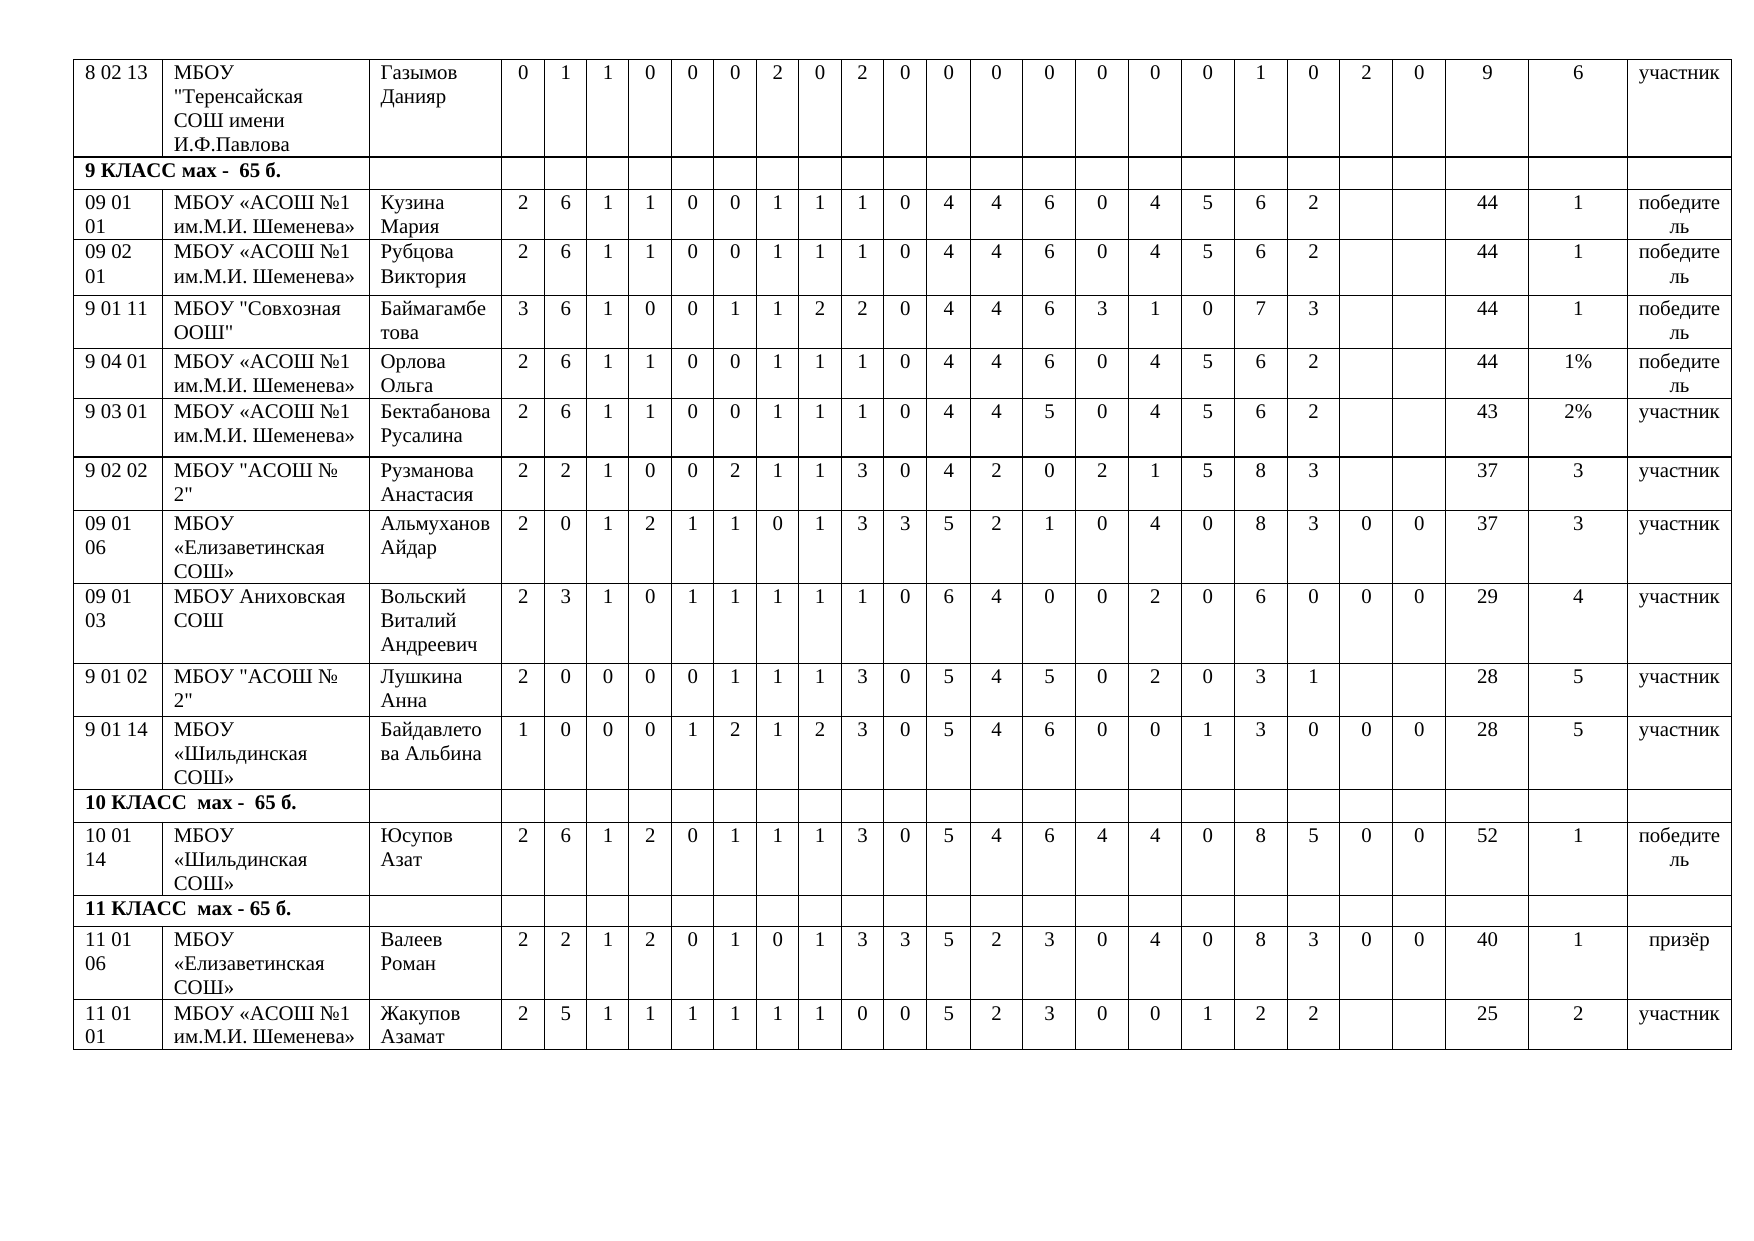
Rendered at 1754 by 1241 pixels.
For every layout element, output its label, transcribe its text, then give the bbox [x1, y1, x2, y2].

table_cell 0 [545, 717, 586, 789]
table_cell 1 [757, 240, 798, 295]
table_cell 1 [1235, 60, 1287, 156]
table_cell [1023, 896, 1075, 926]
table_cell 10 КЛАСС мах - 65 б. [74, 790, 369, 822]
table_cell победитель [1628, 240, 1731, 295]
table_cell 1 [587, 296, 628, 348]
table_cell [1393, 896, 1445, 926]
table_cell 0 [1182, 296, 1234, 348]
table_cell 1 [799, 584, 841, 662]
table_cell 0 [884, 1000, 926, 1048]
table_cell [842, 790, 883, 822]
table_cell 40 [1446, 927, 1528, 999]
table_cell [672, 158, 713, 189]
table_cell 1 [629, 349, 671, 397]
table_cell Вольский Виталий Андреевич [370, 584, 501, 662]
table_cell 2 [971, 458, 1022, 509]
table_cell 0 [884, 584, 926, 662]
table_cell 0 [1182, 584, 1234, 662]
table_cell 1 [672, 584, 713, 662]
table_cell [1182, 790, 1234, 822]
table_cell 1 [757, 664, 798, 716]
table_cell 0 [1393, 717, 1445, 789]
table_cell 44 [1446, 349, 1528, 397]
table_cell 4 [1529, 584, 1627, 662]
table_cell 1 [757, 1000, 798, 1048]
table_cell 5 [927, 823, 970, 895]
table_cell 1 [587, 458, 628, 509]
table_cell 2 [971, 511, 1022, 583]
table_cell 0 [884, 823, 926, 895]
table_cell 0 [884, 60, 926, 156]
table_cell 2 [502, 190, 544, 238]
table_cell 4 [971, 584, 1022, 662]
table_cell 1 [842, 399, 883, 456]
table_cell 3 [545, 584, 586, 662]
table_cell Кузина Мария [370, 190, 501, 238]
table_cell [629, 790, 671, 822]
table_cell [672, 790, 713, 822]
table_cell 1 [757, 296, 798, 348]
table_cell [884, 158, 926, 189]
table_cell 44 [1446, 296, 1528, 348]
table_cell 2 [842, 296, 883, 348]
table_cell [545, 790, 586, 822]
table_cell 3 [1235, 717, 1287, 789]
table_cell 0 [1393, 511, 1445, 583]
table_cell 0 [1129, 60, 1181, 156]
table_cell [370, 790, 501, 822]
table_cell 28 [1446, 664, 1528, 716]
table_cell 0 [672, 349, 713, 397]
table_cell 1 [799, 190, 841, 238]
table_cell 0 [842, 1000, 883, 1048]
table_cell [1340, 790, 1392, 822]
table_cell [370, 158, 501, 189]
table_cell Орлова Ольга [370, 349, 501, 397]
table_cell 2 [799, 296, 841, 348]
table_cell 1 [757, 584, 798, 662]
table_cell 0 [884, 717, 926, 789]
table_cell 0 [587, 664, 628, 716]
table_cell [1446, 790, 1528, 822]
table_cell 5 [1182, 458, 1234, 509]
table_cell [842, 896, 883, 926]
table_cell 4 [927, 458, 970, 509]
table_cell 8 [1235, 927, 1287, 999]
table_cell [1340, 190, 1392, 238]
table_cell 6 [1023, 349, 1075, 397]
table_cell [629, 158, 671, 189]
table_cell [1340, 458, 1392, 509]
table_cell 0 [714, 349, 756, 397]
table_cell 1 [1529, 823, 1627, 895]
table_cell 1 [629, 190, 671, 238]
table_cell 1 [799, 511, 841, 583]
table_cell [1235, 790, 1287, 822]
table_cell [545, 158, 586, 189]
table_cell 6 [1235, 399, 1287, 456]
table_cell [1129, 158, 1181, 189]
table_cell [1182, 158, 1234, 189]
table_cell 2 [1129, 664, 1181, 716]
table_cell 0 [1393, 584, 1445, 662]
table_cell 1 [799, 1000, 841, 1048]
table_cell призёр [1628, 927, 1731, 999]
table_cell [1023, 158, 1075, 189]
table_cell [1393, 790, 1445, 822]
table_cell 43 [1446, 399, 1528, 456]
table_cell 1 [587, 823, 628, 895]
table_cell 0 [672, 296, 713, 348]
table_cell [799, 158, 841, 189]
table_cell 9 03 01 [74, 399, 162, 456]
table_cell 6 [1023, 717, 1075, 789]
table_cell 1 [799, 927, 841, 999]
table_cell 3 [1529, 458, 1627, 509]
table_cell 4 [927, 399, 970, 456]
table_cell участник [1628, 584, 1731, 662]
table_cell 29 [1446, 584, 1528, 662]
table_cell 2 [1076, 458, 1128, 509]
table_cell 2 [714, 717, 756, 789]
table_cell 1 [1023, 511, 1075, 583]
table_cell 1 [629, 399, 671, 456]
table_cell 1 [1129, 296, 1181, 348]
table_cell 2 [629, 823, 671, 895]
table_cell 0 [1182, 60, 1234, 156]
table_cell 1 [842, 584, 883, 662]
table_cell 4 [1129, 399, 1181, 456]
table_cell [1529, 790, 1627, 822]
table_cell 0 [672, 399, 713, 456]
table_cell [714, 896, 756, 926]
table_cell 3 [502, 296, 544, 348]
table_cell 0 [1076, 927, 1128, 999]
table_cell 3 [1529, 511, 1627, 583]
table_cell [1340, 296, 1392, 348]
table_cell 0 [1023, 60, 1075, 156]
table_cell 4 [1129, 511, 1181, 583]
table_cell 2 [629, 927, 671, 999]
table_cell Лушкина Анна [370, 664, 501, 716]
table_cell [1340, 1000, 1392, 1048]
table_cell 0 [1076, 349, 1128, 397]
table_cell 0 [1340, 927, 1392, 999]
table_cell 0 [884, 664, 926, 716]
table_cell 9 02 02 [74, 458, 162, 509]
table_cell 5 [1529, 664, 1627, 716]
table_cell 6 [545, 349, 586, 397]
table_cell 3 [842, 458, 883, 509]
table_cell [1288, 790, 1339, 822]
table_cell 0 [672, 458, 713, 509]
table_cell 2 [757, 60, 798, 156]
table_cell 11 КЛАСС мах - 65 б. [74, 896, 369, 926]
table_cell 0 [672, 190, 713, 238]
table_cell 0 [672, 823, 713, 895]
table_cell 1 [587, 349, 628, 397]
table_cell 1% [1529, 349, 1627, 397]
table_cell 4 [971, 399, 1022, 456]
table_cell 1 [587, 240, 628, 295]
table_cell 2 [799, 717, 841, 789]
table_cell 6 [1235, 584, 1287, 662]
table_cell [1340, 896, 1392, 926]
table_cell [1393, 399, 1445, 456]
table_cell 1 [842, 240, 883, 295]
table_cell 6 [1023, 190, 1075, 238]
table_cell 0 [1340, 717, 1392, 789]
table_cell 2 [1129, 584, 1181, 662]
table_cell 9 04 01 [74, 349, 162, 397]
table_cell 2 [545, 927, 586, 999]
table_cell Бектабанова Русалина [370, 399, 501, 456]
table_cell [1076, 158, 1128, 189]
table_cell 1 [672, 1000, 713, 1048]
table_cell 0 [1393, 927, 1445, 999]
table_cell 37 [1446, 511, 1528, 583]
table_cell [1393, 158, 1445, 189]
table_cell 2 [502, 664, 544, 716]
table_cell 4 [1129, 240, 1181, 295]
table_cell 1 [714, 664, 756, 716]
table_cell 6 [1235, 349, 1287, 397]
table_cell 5 [545, 1000, 586, 1048]
table_cell 1 [587, 399, 628, 456]
table_cell 2 [1235, 1000, 1287, 1048]
table_cell 6 [545, 399, 586, 456]
table_cell победитель [1628, 190, 1731, 238]
table_cell 6 [545, 240, 586, 295]
table_cell [757, 790, 798, 822]
table_cell победитель [1628, 823, 1731, 895]
table_cell 10 01 14 [74, 823, 162, 895]
table_cell 0 [1393, 823, 1445, 895]
table_cell 3 [1288, 511, 1339, 583]
table_cell 44 [1446, 240, 1528, 295]
table_cell [629, 896, 671, 926]
table_cell 5 [1182, 240, 1234, 295]
table_cell [502, 896, 544, 926]
table_cell участник [1628, 399, 1731, 456]
table_cell 3 [1023, 1000, 1075, 1048]
table_cell 2 [502, 399, 544, 456]
table_cell 44 [1446, 190, 1528, 238]
table_cell 09 01 01 [74, 190, 162, 238]
table_cell 0 [927, 60, 970, 156]
table_cell МБОУ Аниховская СОШ [163, 584, 369, 662]
table_cell 4 [971, 717, 1022, 789]
table_cell 0 [629, 296, 671, 348]
table_cell [370, 896, 501, 926]
table_cell 2 [502, 511, 544, 583]
table_cell 0 [971, 60, 1022, 156]
table_cell [1288, 896, 1339, 926]
table_cell 0 [1288, 584, 1339, 662]
table_cell [1340, 158, 1392, 189]
table_cell 2 [1288, 349, 1339, 397]
table_cell 0 [714, 240, 756, 295]
table_cell 6 [1529, 60, 1627, 156]
table_cell 0 [1182, 664, 1234, 716]
table_cell 0 [1340, 823, 1392, 895]
table_cell 0 [1076, 60, 1128, 156]
table_cell 5 [1182, 190, 1234, 238]
table_cell 3 [1076, 296, 1128, 348]
table_cell 3 [1288, 458, 1339, 509]
table_cell 3 [884, 927, 926, 999]
table_cell [1340, 399, 1392, 456]
table_cell 5 [927, 927, 970, 999]
table_cell 1 [799, 664, 841, 716]
table_cell Байдавлетова Альбина [370, 717, 501, 789]
table_cell 0 [1182, 927, 1234, 999]
table_cell 3 [1023, 927, 1075, 999]
table_cell [971, 896, 1022, 926]
table_cell [927, 896, 970, 926]
table_cell [587, 896, 628, 926]
table_cell 3 [842, 717, 883, 789]
table_cell 0 [884, 399, 926, 456]
table_cell 0 [1340, 584, 1392, 662]
table_cell 0 [1393, 60, 1445, 156]
table_cell 2% [1529, 399, 1627, 456]
table_cell 1 [1529, 240, 1627, 295]
table_cell 2 [1340, 60, 1392, 156]
table_cell [1340, 240, 1392, 295]
table_cell [587, 158, 628, 189]
table_cell Жакупов Азамат [370, 1000, 501, 1048]
table_cell 9 [1446, 60, 1528, 156]
table_cell 0 [884, 349, 926, 397]
table_cell МБОУ "АСОШ № 2" [163, 664, 369, 716]
table_cell 3 [884, 511, 926, 583]
table_cell 1 [714, 584, 756, 662]
table_cell 4 [927, 349, 970, 397]
table_cell МБОУ «Елизаветинская СОШ» [163, 511, 369, 583]
table_cell 11 01 01 [74, 1000, 162, 1048]
table_cell 5 [927, 717, 970, 789]
table_cell 0 [629, 664, 671, 716]
table_cell 6 [927, 584, 970, 662]
table_cell [1076, 790, 1128, 822]
table_cell 0 [1023, 584, 1075, 662]
table_cell участник [1628, 664, 1731, 716]
table_cell 0 [799, 60, 841, 156]
table_cell 6 [1235, 190, 1287, 238]
table_cell 4 [927, 190, 970, 238]
table_cell 0 [672, 927, 713, 999]
table_cell 1 [1529, 927, 1627, 999]
table_cell 4 [971, 240, 1022, 295]
table_cell 5 [1182, 399, 1234, 456]
table_cell 6 [545, 296, 586, 348]
table_cell 6 [1235, 240, 1287, 295]
table_cell 1 [1182, 1000, 1234, 1048]
table_cell [587, 790, 628, 822]
table_cell [1340, 664, 1392, 716]
table_cell 1 [757, 190, 798, 238]
table_cell [714, 790, 756, 822]
table_cell 1 [1182, 717, 1234, 789]
table_cell 4 [1129, 927, 1181, 999]
table_cell 5 [1182, 349, 1234, 397]
table_cell участник [1628, 717, 1731, 789]
table_cell 0 [1076, 664, 1128, 716]
table_cell 1 [587, 927, 628, 999]
table_cell 0 [1076, 190, 1128, 238]
table_cell 0 [629, 717, 671, 789]
table_cell [927, 158, 970, 189]
table_cell 4 [927, 240, 970, 295]
table_cell 1 [757, 349, 798, 397]
table_cell 0 [1076, 1000, 1128, 1048]
table_cell МБОУ "АСОШ № 2" [163, 458, 369, 509]
table_cell 6 [1023, 823, 1075, 895]
table_cell 2 [1288, 399, 1339, 456]
table_cell 0 [1182, 823, 1234, 895]
table_cell [1235, 896, 1287, 926]
table_cell 11 01 06 [74, 927, 162, 999]
table_cell [842, 158, 883, 189]
table_cell 5 [927, 1000, 970, 1048]
table_cell 0 [757, 511, 798, 583]
table_cell 0 [1129, 1000, 1181, 1048]
table_cell 2 [502, 823, 544, 895]
table_cell 1 [629, 1000, 671, 1048]
table_cell [1393, 664, 1445, 716]
table_cell [1446, 896, 1528, 926]
table_cell [1628, 158, 1731, 189]
table_cell Рубцова Виктория [370, 240, 501, 295]
table_cell 1 [587, 584, 628, 662]
table_cell 2 [1288, 190, 1339, 238]
table_cell 0 [884, 240, 926, 295]
table_cell [545, 896, 586, 926]
table_cell 1 [799, 349, 841, 397]
table_cell 1 [799, 458, 841, 509]
table_cell 1 [757, 458, 798, 509]
table_cell 0 [884, 296, 926, 348]
table_cell 3 [1288, 296, 1339, 348]
table_cell 0 [714, 60, 756, 156]
table_cell [927, 790, 970, 822]
table_cell МБОУ "Совхозная ООШ" [163, 296, 369, 348]
table_cell [1288, 158, 1339, 189]
table_cell [672, 896, 713, 926]
table_cell 1 [714, 296, 756, 348]
table_cell [799, 790, 841, 822]
table_cell 1 [1288, 664, 1339, 716]
table_cell [1393, 1000, 1445, 1048]
table_cell 0 [1129, 717, 1181, 789]
table_cell МБОУ «АСОШ №1 им.М.И. Шеменева» [163, 349, 369, 397]
table_cell 1 [1529, 296, 1627, 348]
table_cell 5 [1288, 823, 1339, 895]
table_cell Рузманова Анастасия [370, 458, 501, 509]
table_cell 0 [629, 584, 671, 662]
table_cell 3 [842, 823, 883, 895]
table_cell 6 [545, 823, 586, 895]
table_cell 2 [971, 1000, 1022, 1048]
table_cell 0 [1076, 584, 1128, 662]
table_cell [502, 790, 544, 822]
table_cell [1529, 158, 1627, 189]
table_cell 0 [1340, 511, 1392, 583]
table_cell [1182, 896, 1234, 926]
table_cell 4 [971, 664, 1022, 716]
table_cell 1 [714, 927, 756, 999]
table_cell Валеев Роман [370, 927, 501, 999]
table_cell МБОУ «Шильдинская СОШ» [163, 717, 369, 789]
table_cell 2 [502, 458, 544, 509]
table_cell 0 [884, 190, 926, 238]
table_cell 37 [1446, 458, 1528, 509]
table_cell 3 [1288, 927, 1339, 999]
table_cell [1393, 296, 1445, 348]
table_cell 0 [884, 458, 926, 509]
table_cell [1393, 240, 1445, 295]
table_cell 2 [714, 458, 756, 509]
table_cell [799, 896, 841, 926]
table_cell 0 [1076, 717, 1128, 789]
table_cell 4 [927, 296, 970, 348]
table_cell 4 [971, 296, 1022, 348]
table_cell 3 [842, 927, 883, 999]
table_cell 8 02 13 [74, 60, 162, 156]
table_cell 5 [1023, 664, 1075, 716]
table_cell [714, 158, 756, 189]
table_cell 1 [587, 190, 628, 238]
table_cell 1 [842, 349, 883, 397]
table_cell МБОУ «АСОШ №1 им.М.И. Шеменева» [163, 399, 369, 456]
table_cell 7 [1235, 296, 1287, 348]
table_cell 1 [757, 717, 798, 789]
table_cell 9 КЛАСС мах - 65 б. [74, 158, 369, 189]
table_cell 3 [842, 664, 883, 716]
table_cell [1628, 896, 1731, 926]
table_cell 2 [502, 927, 544, 999]
table_cell [1446, 158, 1528, 189]
table_cell 4 [1129, 823, 1181, 895]
table_cell 2 [502, 240, 544, 295]
table_cell [971, 790, 1022, 822]
table_cell 2 [502, 1000, 544, 1048]
table_cell 09 01 06 [74, 511, 162, 583]
table_cell 6 [1023, 240, 1075, 295]
table_cell 4 [971, 349, 1022, 397]
table_cell [1393, 458, 1445, 509]
table_cell [1529, 896, 1627, 926]
table_cell 4 [971, 823, 1022, 895]
table_cell [1023, 790, 1075, 822]
table_cell Баймагамбетова [370, 296, 501, 348]
table_cell 0 [1182, 511, 1234, 583]
table_cell 1 [714, 511, 756, 583]
table_cell 9 01 14 [74, 717, 162, 789]
table_cell 3 [1235, 664, 1287, 716]
table_cell 2 [502, 584, 544, 662]
table_cell 1 [799, 240, 841, 295]
table_cell 8 [1235, 511, 1287, 583]
table_cell 09 02 01 [74, 240, 162, 295]
table_cell [1076, 896, 1128, 926]
table_cell 1 [757, 823, 798, 895]
table_cell 1 [842, 190, 883, 238]
table_cell 0 [1076, 399, 1128, 456]
table_cell участник [1628, 458, 1731, 509]
table_cell [1393, 190, 1445, 238]
table_cell 0 [587, 717, 628, 789]
table_cell 5 [927, 511, 970, 583]
table_cell 4 [1076, 823, 1128, 895]
table_cell [1129, 896, 1181, 926]
table_cell 2 [842, 60, 883, 156]
table_cell 8 [1235, 458, 1287, 509]
table_cell [757, 896, 798, 926]
table_cell 1 [629, 240, 671, 295]
table_cell 0 [1288, 717, 1339, 789]
table_cell 0 [672, 240, 713, 295]
table_cell 0 [545, 511, 586, 583]
table_cell 1 [1529, 190, 1627, 238]
table_cell МБОУ "Теренсайская СОШ имени И.Ф.Павлова [163, 60, 369, 156]
table_cell 1 [799, 399, 841, 456]
table_cell Газымов Данияр [370, 60, 501, 156]
table_cell 1 [799, 823, 841, 895]
table_cell 1 [587, 60, 628, 156]
table_cell [1235, 158, 1287, 189]
table_cell 2 [545, 458, 586, 509]
table_cell 2 [971, 927, 1022, 999]
table_cell [1393, 349, 1445, 397]
table_cell МБОУ «АСОШ №1 им.М.И. Шеменева» [163, 240, 369, 295]
table_cell 0 [502, 60, 544, 156]
table_cell 5 [1529, 717, 1627, 789]
table_cell 5 [927, 664, 970, 716]
table_cell 0 [1023, 458, 1075, 509]
table_cell победитель [1628, 349, 1731, 397]
table_cell 1 [672, 511, 713, 583]
table_cell 1 [587, 511, 628, 583]
table_cell Альмуханов Айдар [370, 511, 501, 583]
table_cell 2 [502, 349, 544, 397]
table_cell [1628, 790, 1731, 822]
table_cell [971, 158, 1022, 189]
table_cell 2 [1529, 1000, 1627, 1048]
table_cell 0 [1076, 240, 1128, 295]
table_cell 0 [757, 927, 798, 999]
table_cell [1340, 349, 1392, 397]
table_cell 0 [629, 60, 671, 156]
table_cell 1 [714, 823, 756, 895]
table_cell 1 [502, 717, 544, 789]
table_cell 0 [714, 190, 756, 238]
table_cell 9 01 02 [74, 664, 162, 716]
table_cell 25 [1446, 1000, 1528, 1048]
table_cell МБОУ «АСОШ №1 им.М.И. Шеменева» [163, 190, 369, 238]
table_cell 1 [587, 1000, 628, 1048]
table_cell МБОУ «АСОШ №1 им.М.И. Шеменева» [163, 1000, 369, 1048]
table_cell МБОУ «Елизаветинская СОШ» [163, 927, 369, 999]
table_cell 4 [1129, 190, 1181, 238]
table_cell 2 [629, 511, 671, 583]
table_cell 8 [1235, 823, 1287, 895]
table_cell 1 [545, 60, 586, 156]
table_cell 0 [545, 664, 586, 716]
table_cell 09 01 03 [74, 584, 162, 662]
table_cell 2 [1288, 1000, 1339, 1048]
table_cell 6 [545, 190, 586, 238]
table_cell 9 01 11 [74, 296, 162, 348]
table_cell 0 [672, 664, 713, 716]
table_cell 1 [672, 717, 713, 789]
table_cell [884, 790, 926, 822]
table_cell участник [1628, 60, 1731, 156]
table_cell [1129, 790, 1181, 822]
table_cell 1 [1129, 458, 1181, 509]
table_cell 6 [1023, 296, 1075, 348]
table_cell [884, 896, 926, 926]
table_cell 28 [1446, 717, 1528, 789]
table_cell победитель [1628, 296, 1731, 348]
table_cell МБОУ «Шильдинская СОШ» [163, 823, 369, 895]
table_cell Юсупов Азат [370, 823, 501, 895]
table_cell 52 [1446, 823, 1528, 895]
table_cell 0 [714, 399, 756, 456]
table_cell 3 [842, 511, 883, 583]
table_cell участник [1628, 1000, 1731, 1048]
table_cell 0 [629, 458, 671, 509]
table_cell 1 [714, 1000, 756, 1048]
table_cell 0 [672, 60, 713, 156]
table_cell 1 [757, 399, 798, 456]
table_cell 2 [1288, 240, 1339, 295]
table_cell 4 [1129, 349, 1181, 397]
table_cell 0 [1288, 60, 1339, 156]
table_cell 0 [1076, 511, 1128, 583]
table_cell [502, 158, 544, 189]
table_cell 5 [1023, 399, 1075, 456]
table_cell 4 [971, 190, 1022, 238]
table_cell участник [1628, 511, 1731, 583]
table_cell [757, 158, 798, 189]
